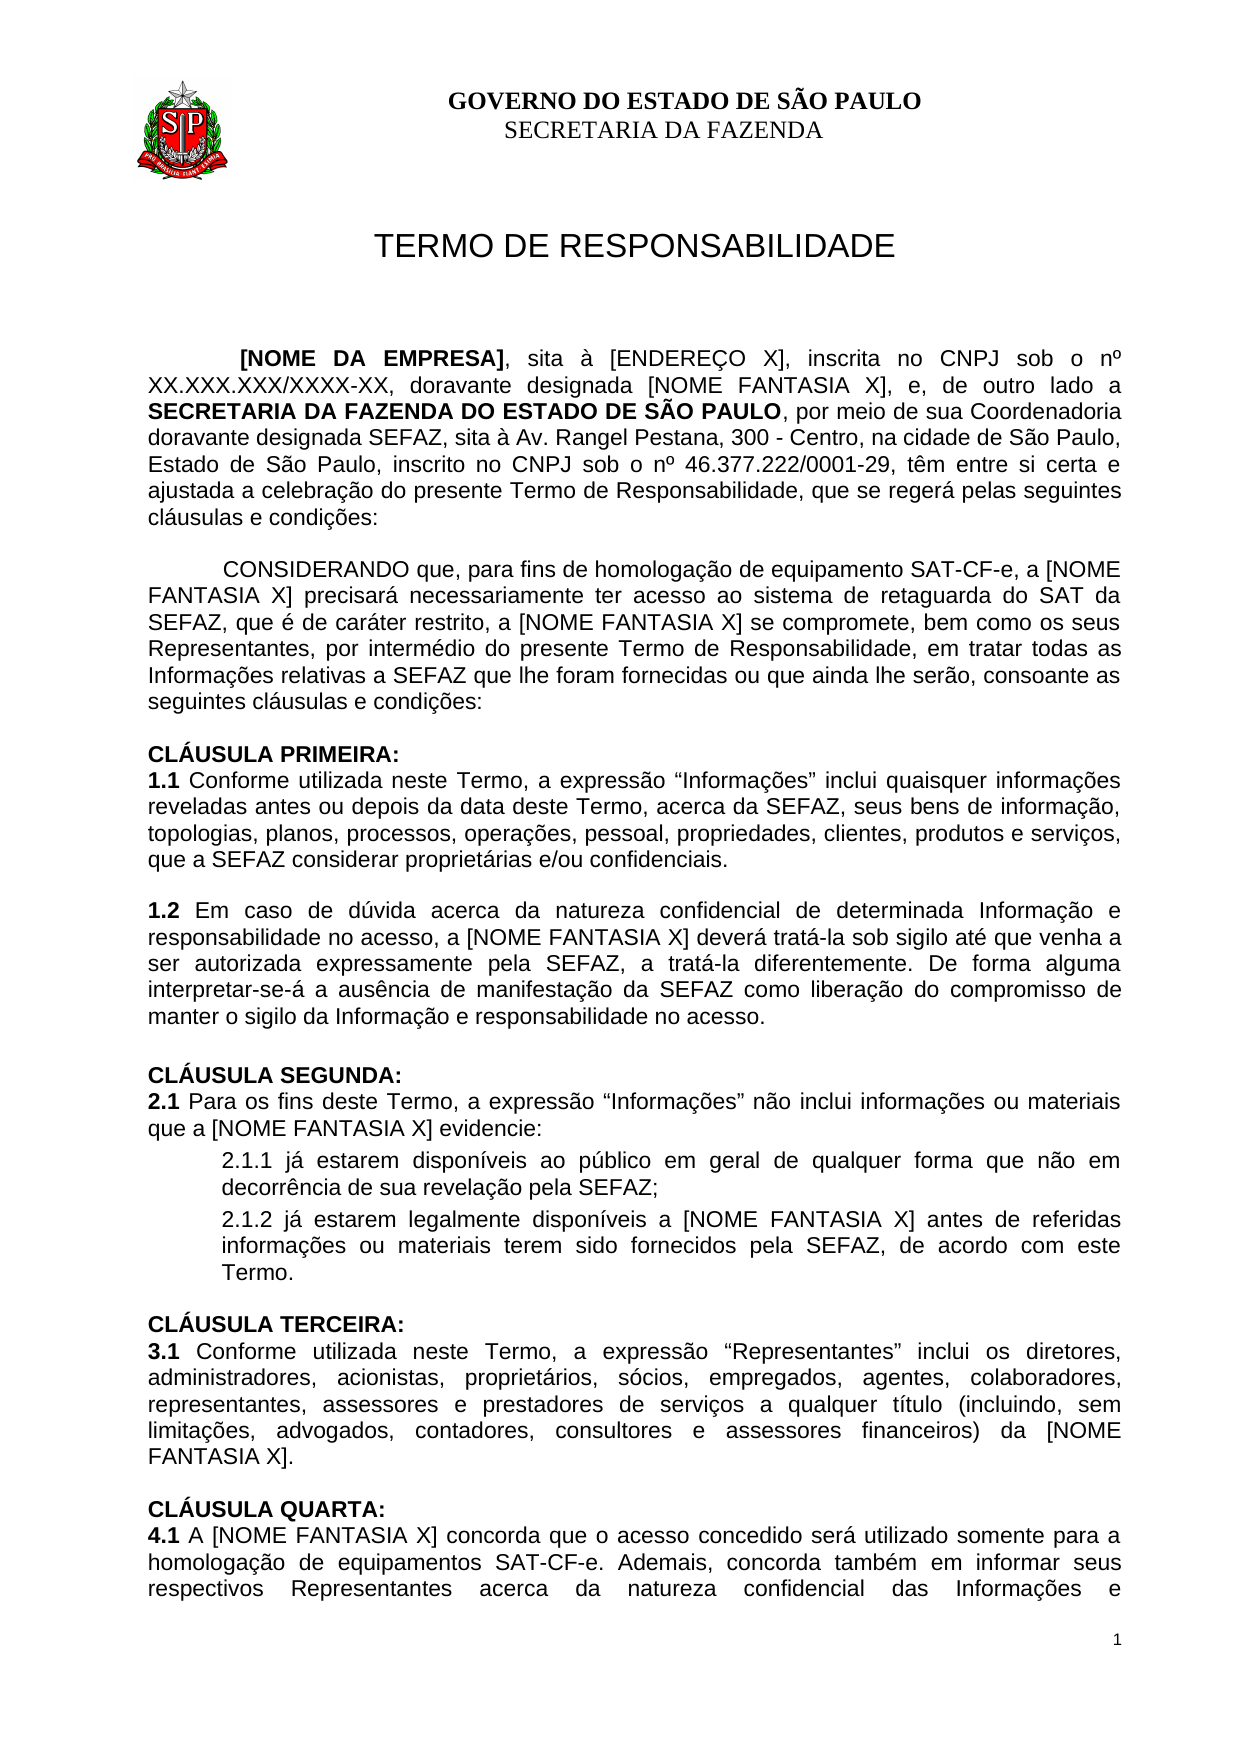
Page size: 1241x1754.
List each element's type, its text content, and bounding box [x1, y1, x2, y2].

text CLÁUSULA TERCEIRA: [148, 1311, 1122, 1338]
text 1.1 Conforme utilizada neste Termo, a expressão “Informações” inclui quaisquer informações reveladas antes ou depois da data deste Termo, acerca da SEFAZ, seus bens de informação, topologias, planos, processos, operações, pessoal, propriedades, clientes, produtos e serviços, que a SEFAZ considerar proprietárias e/ou confidenciais. [148, 767, 1122, 872]
text 3.1 Conforme utilizada neste Termo, a expressão “Representantes” inclui os diretores, administradores, acionistas, proprietários, sócios, empregados, agentes, colaboradores, representantes, assessores e prestadores de serviços a qualquer título (incluindo, sem limitações, advogados, contadores, consultores e assessores financeiros) da [NOME FANTASIA X]. [148, 1338, 1122, 1469]
text 2.1.2 já estarem legalmente disponíveis a [NOME FANTASIA X] antes de referidas informações ou materiais terem sido fornecidos pela SEFAZ, de acordo com este Termo. [221, 1206, 1122, 1285]
subtitle TERMO DE RESPONSABILIDADE [148, 226, 1122, 265]
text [148, 1522, 1122, 1601]
subtitle 1.2 Em caso de dúvida acerca da natureza confidencial de determinada Informação e responsabilidade no acesso, a [NOME FANTASIA X] deverá tratá-la sob sigilo até que venha a ser autorizada expressamente pela SEFAZ, a tratá-la diferentemente. De forma alguma interpretar-se-á a ausência de manifestação da SEFAZ como liberação do compromisso de manter o sigilo da Informação e responsabilidade no acesso. [148, 897, 1122, 1029]
text CLÁUSULA SEGUNDA: [148, 1062, 1122, 1088]
text 2.1 Para os fins deste Termo, a expressão “Informações” não inclui informações ou materiais que a [NOME FANTASIA X] evidencie: [148, 1088, 1122, 1141]
text CLÁUSULA QUARTA: [148, 1496, 1122, 1522]
text CONSIDERANDO que, para fins de homologação de equipamento SAT-CF-e, a [NOME FANTASIA X] precisará necessariamente ter acesso ao sistema de retaguarda do SAT da SEFAZ, que é de caráter restrito, a [NOME FANTASIA X] se compromete, bem como os seus Representantes, por intermédio do presente Termo de Responsabilidade, em tratar todas as Informações relativas a SEFAZ que lhe foram fornecidas ou que ainda lhe serão, consoante as seguintes cláusulas e condições: [148, 556, 1122, 714]
text CLÁUSULA PRIMEIRA: [148, 741, 1122, 767]
text 2.1.1 já estarem disponíveis ao público em geral de qualquer forma que não em decorrência de sua revelação pela SEFAZ; [221, 1147, 1122, 1200]
text [NOME DA EMPRESA], sita à [ENDEREÇO X], inscrita no CNPJ sob o nº XX.XXX.XXX/XXXX-XX, doravante designada [NOME FANTASIA X], e, de outro lado a SECRETARIA DA FAZENDA DO ESTADO DE SÃO PAULO, por meio de sua Coordenadoria doravante designada SEFAZ, sita à Av. Rangel Pestana, 300 - Centro, na cidade de São Paulo, Estado de São Paulo, inscrito no CNPJ sob o nº 46.377.222/0001-29, têm entre si certa e ajustada a celebração do presente Termo de Responsabilidade, que se regerá pelas seguintes cláusulas e condições: [148, 345, 1122, 530]
